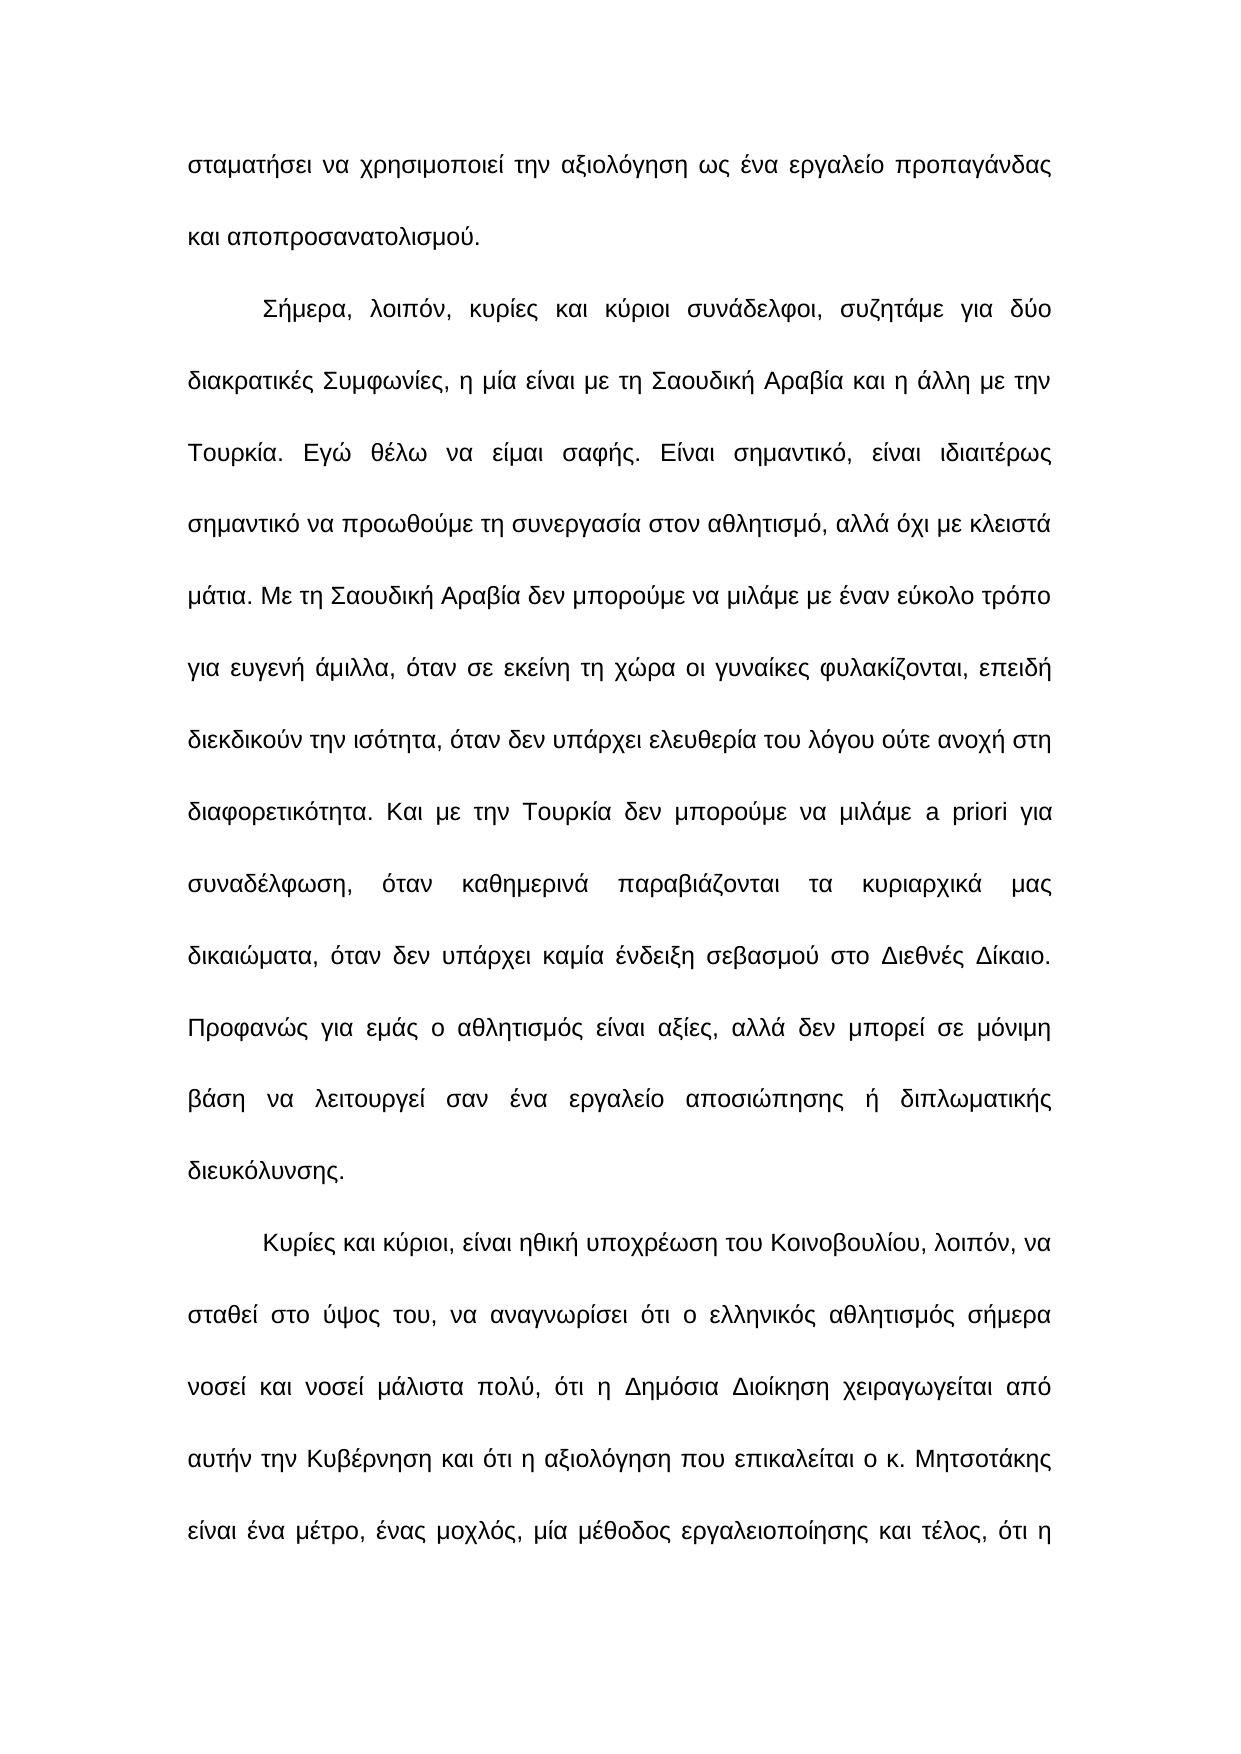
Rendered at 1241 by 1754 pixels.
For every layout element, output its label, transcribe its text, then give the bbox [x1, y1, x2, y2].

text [187, 1228, 1053, 1544]
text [187, 150, 1053, 251]
text Σήμερα, λοιπόν, κυρίες και κύριοι συνάδελφοι, συζητάμε για δύο διακρατικές Συμφωνίες, η μία είναι με τη Σαουδική Αραβία και η άλλη με την Τουρκία. Εγώ θέλω να είμαι σαφής. Είναι σημαντικό, είναι ιδιαιτέρως σημαντικό να προωθούμε τη συνεργασία στον αθλητισμό, αλλά όχι με κλειστά μάτια. Με τη Σαουδική Αραβία δεν μπορούμε να μιλάμε με έναν εύκολο τρόπο για ευγενή άμιλλα, όταν σε εκείνη τη χώρα οι γυναίκες φυλακίζονται, επειδή διεκδικούν την ισότητα, όταν δεν υπάρχει ελευθερία του λόγου ούτε ανοχή στη διαφορετικότητα. Και με την Τουρκία δεν μπορούμε να μιλάμε a priori για συναδέλφωση, όταν καθημερινά παραβιάζονται τα κυριαρχικά μας δικαιώματα, όταν δεν υπάρχει καμία ένδειξη σεβασμού στο Διεθνές Δίκαιο. Προφανώς για εμάς ο αθλητισμός είναι αξίες, αλλά δεν μπορεί σε μόνιμη βάση να λειτουργεί σαν ένα εργαλείο αποσιώπησης ή διπλωματικής διευκόλυνσης. [187, 294, 1053, 1185]
